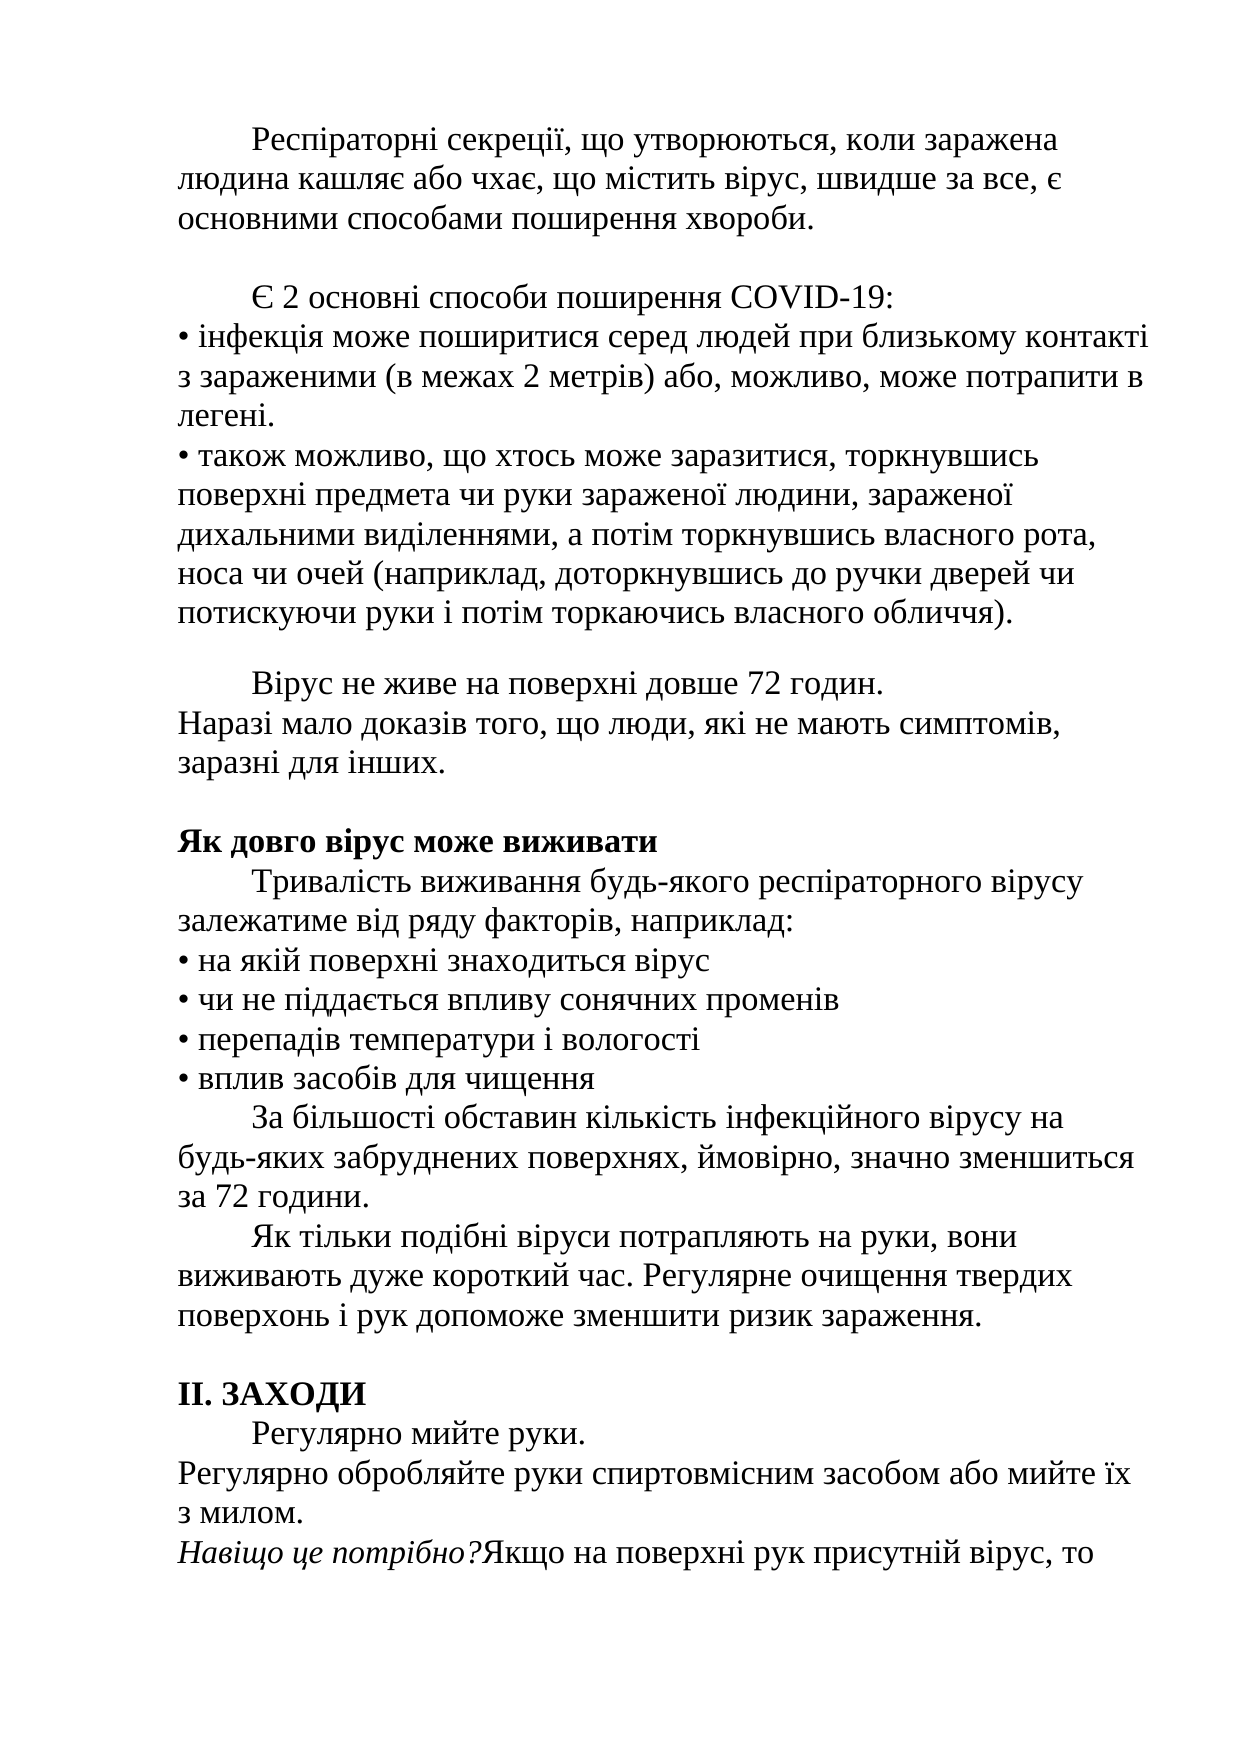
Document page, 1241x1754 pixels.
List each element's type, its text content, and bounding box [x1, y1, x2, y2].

text Наразі мало доказів того, що люди, які не мають симптомів, заразні для інших. [177, 702, 1152, 781]
text Як тільки подібні віруси потрапляють на руки, вони виживають дуже короткий час. Регулярне очищення твердих поверхонь і рук допоможе зменшити ризик зараження. [177, 1215, 1152, 1334]
text Регулярно мийте руки. [177, 1413, 1152, 1452]
text • вплив засобів для чищення [177, 1057, 1152, 1097]
text • також можливо, що хтось може заразитися, торкнувшись поверхні предмета чи руки зараженої людини, зараженої дихальними виділеннями, а потім торкнувшись власного рота, носа чи очей (наприклад, доторкнувшись до ручки дверей чи потискуючи руки і потім торкаючись власного обличчя). [177, 434, 1152, 631]
text Є 2 основні способи поширення COVID-19: [177, 276, 1152, 316]
text • на якій поверхні знаходиться вірус [177, 939, 1152, 978]
text ІІ. ЗАХОДИ [177, 1373, 1152, 1413]
text • інфекція може поширитися серед людей при близькому контакті з зараженими (в межах 2 метрів) або, можливо, може потрапити в легені. [177, 316, 1152, 434]
text Навіщо це потрібно?Якщо на поверхні рук присутній вірус, то [177, 1531, 1152, 1571]
text За більшості обставин кількість інфекційного вірусу на будь-яких забруднених поверхнях, ймовірно, значно зменшиться за 72 години. [177, 1097, 1152, 1215]
text Регулярно обробляйте руки спиртовмісним засобом або мийте їх з милом. [177, 1452, 1152, 1531]
text • чи не піддається впливу сонячних променів [177, 978, 1152, 1018]
text Респіраторні секреції, що утворюються, коли заражена людина кашляє або чхає, що містить вірус, швидше за все, є основними способами поширення хвороби. [177, 118, 1152, 237]
text Вірус не живе на поверхні довше 72 годин. [177, 662, 1152, 702]
text • перепадів температури і вологості [177, 1018, 1152, 1057]
text Як довго вірус може виживати [177, 820, 1152, 860]
text Тривалість виживання будь-якого респіраторного вірусу залежатиме від ряду факторів, наприклад: [177, 860, 1152, 939]
